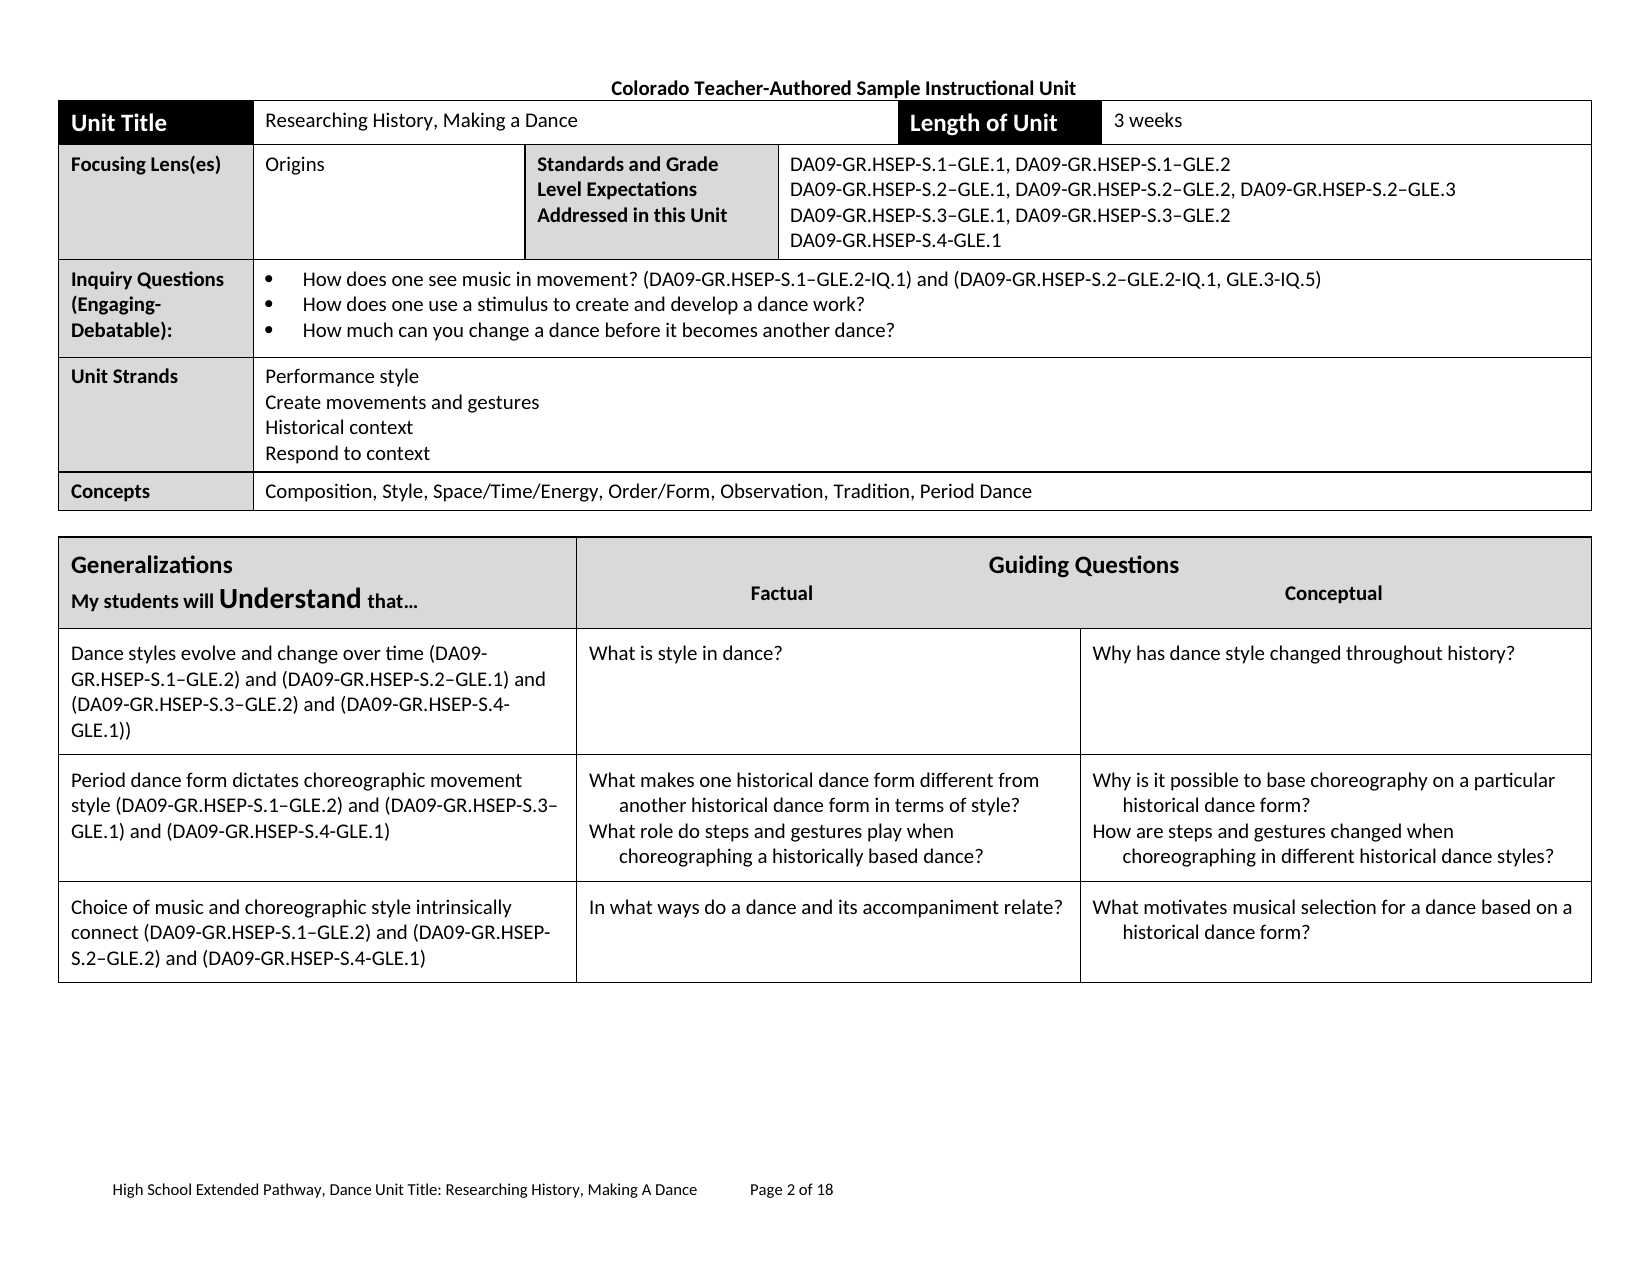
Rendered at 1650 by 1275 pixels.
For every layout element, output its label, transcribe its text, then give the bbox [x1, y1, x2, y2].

table_cell How does one see music in movement? (DA09-GR.HSEP-S.1–GLE.2-IQ.1) and (DA09-GR.HSEP-S.2–GLE.2-IQ.1, GLE.3-IQ.5) How does one use a stimulus to create and develop a dance work? How much can you change a dance before it becomes another dance? [254, 260, 1591, 357]
table_cell Composition, Style, Space/Time/Energy, Order/Form, Observation, Tradition, Period Dance [254, 473, 1591, 510]
table_cell Inquiry Questions (Engaging- Debatable): [59, 260, 253, 357]
table_header Length of Unit [899, 101, 1101, 144]
table_header Unit Title [59, 101, 253, 144]
table_cell What is style in dance? [577, 629, 1080, 754]
table_cell Standards and Grade Level Expectations Addressed in this Unit [526, 145, 778, 259]
table_cell What motivates musical selection for a dance based on a historical dance form? [1081, 882, 1591, 982]
table_cell Choice of music and choreographic style intrinsically connect (DA09-GR.HSEP-S.1–GLE.2) and (DA09-GR.HSEP-S.2–GLE.2) and (DA09-GR.HSEP-S.4-GLE.1) [59, 882, 576, 982]
table_header 3 weeks [1102, 101, 1591, 144]
table_cell Concepts [59, 473, 253, 510]
table_header Guiding Questions Factual Conceptual [577, 538, 1591, 628]
table_cell Period dance form dictates choreographic movement style (DA09-GR.HSEP-S.1–GLE.2) and (DA09-GR.HSEP-S.3–GLE.1) and (DA09-GR.HSEP-S.4-GLE.1) [59, 755, 576, 881]
table_header Researching History, Making a Dance [254, 101, 898, 144]
table_cell Performance style Create movements and gestures Historical context Respond to context [254, 358, 1591, 471]
table_cell Why is it possible to base choreography on a particular historical dance form? How are steps and gestures changed when choreographing in different historical dance styles? [1081, 755, 1591, 881]
table_header Generalizations My students will Understand that… [59, 538, 576, 628]
table_cell What makes one historical dance form different from another historical dance form in terms of style? What role do steps and gestures play when choreographing a historically based dance? [577, 755, 1080, 881]
table_cell Dance styles evolve and change over time (DA09-GR.HSEP-S.1–GLE.2) and (DA09-GR.HSEP-S.2–GLE.1) and (DA09-GR.HSEP-S.3–GLE.2) and (DA09-GR.HSEP-S.4-GLE.1)) [59, 629, 576, 754]
table_cell Why has dance style changed throughout history? [1081, 629, 1591, 754]
table_cell DA09-GR.HSEP-S.1–GLE.1, DA09-GR.HSEP-S.1–GLE.2 DA09-GR.HSEP-S.2–GLE.1, DA09-GR.HSEP-S.2–GLE.2, DA09-GR.HSEP-S.2–GLE.3 DA09-GR.HSEP-S.3–GLE.1, DA09-GR.HSEP-S.3–GLE.2 DA09-GR.HSEP-S.4-GLE.1 [779, 145, 1591, 259]
table_cell In what ways do a dance and its accompaniment relate? [577, 882, 1080, 982]
table_cell Unit Strands [59, 358, 253, 471]
table_cell Origins [254, 145, 524, 259]
table_cell Focusing Lens(es) [59, 145, 253, 259]
